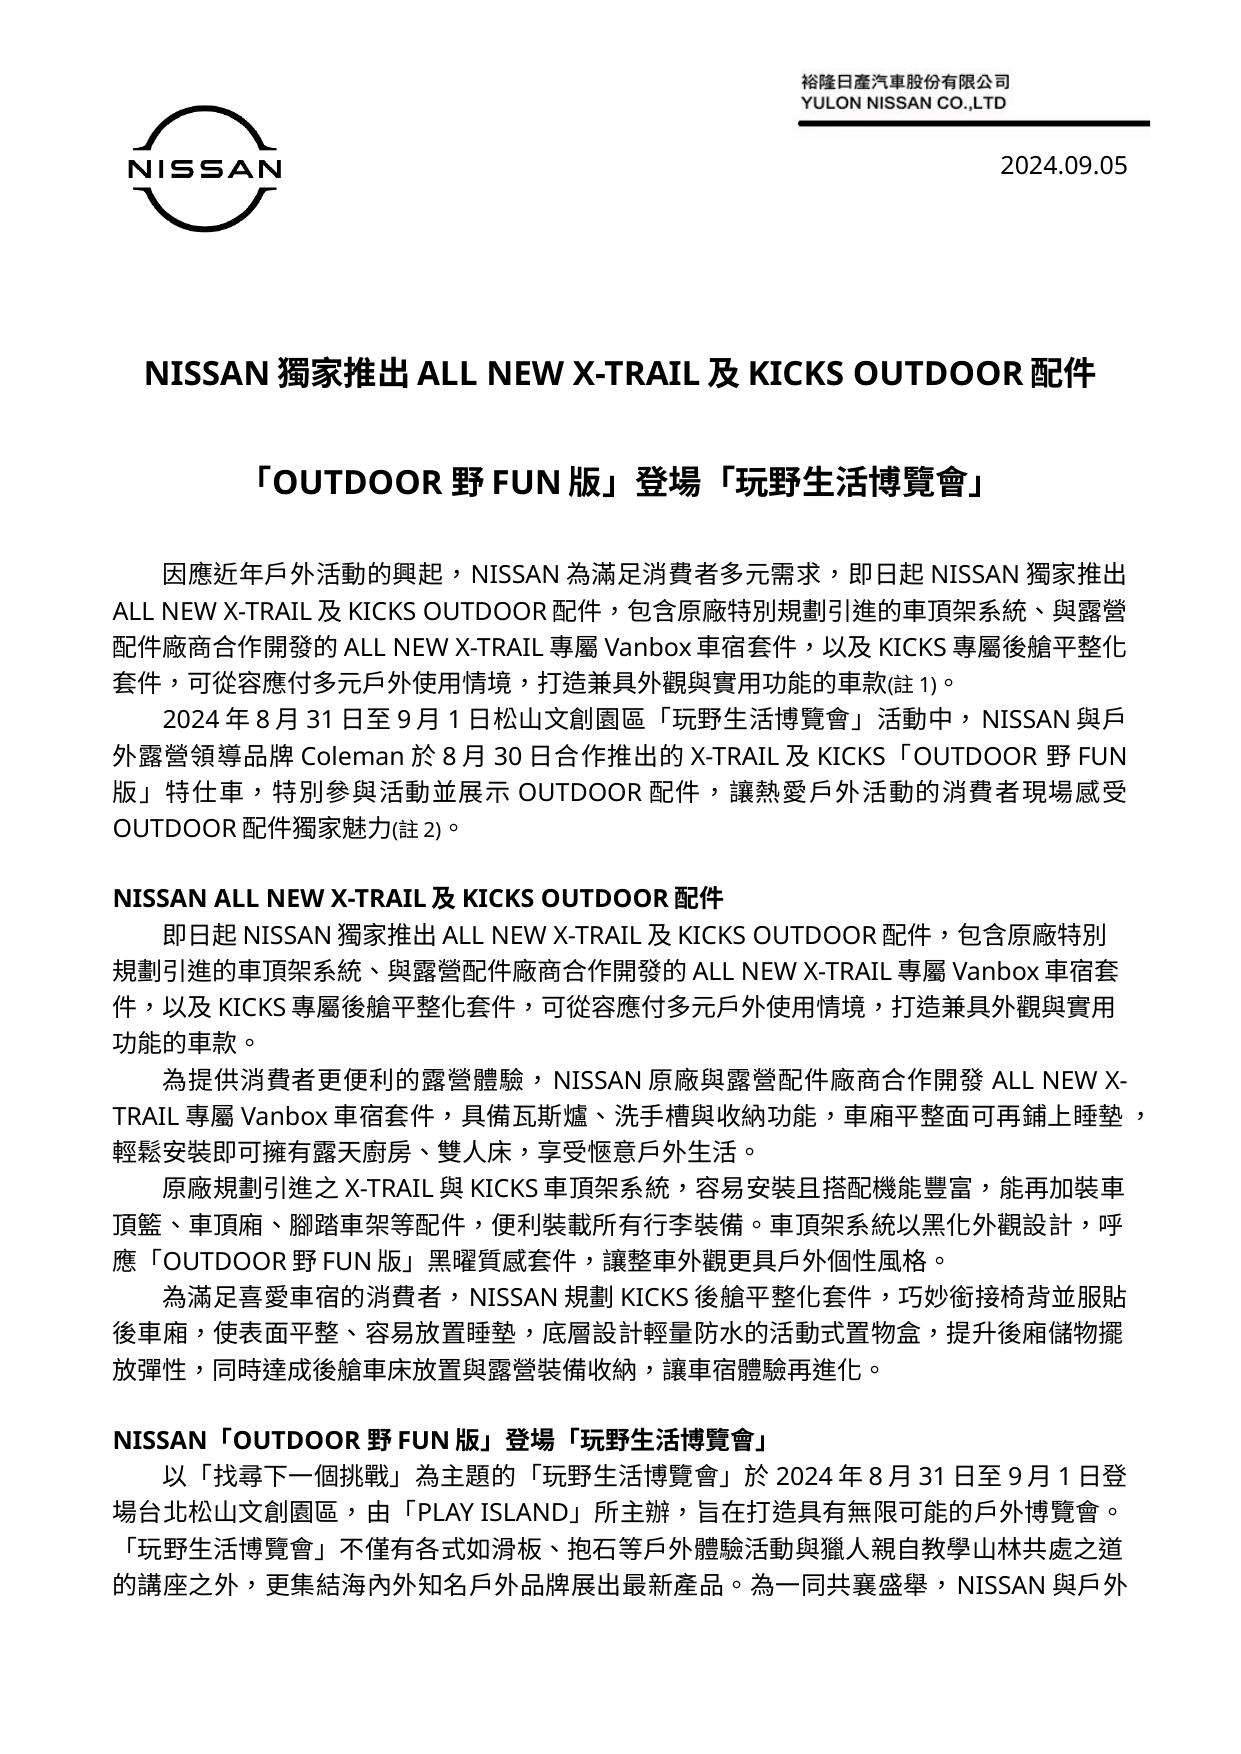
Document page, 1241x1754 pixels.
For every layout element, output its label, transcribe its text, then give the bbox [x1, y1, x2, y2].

text 原廠規劃引進之X-TRAIL與KICKS車頂架系統，容易安裝且搭配機能豐富，能再加裝車頂籃、車頂廂、腳踏車架等配件，便利裝載所有行李裝備。車頂架系統以黑化外觀設計，呼應「OUTDOOR野FUN版」黑曜質感套件，讓整車外觀更具戶外個性風格。 [112, 1169, 1128, 1278]
text NISSAN獨家推出ALL NEW X-TRAIL及KICKS OUTDOOR配件 [112, 333, 1128, 408]
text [112, 1457, 1128, 1602]
text NISSAN「OUTDOOR 野FUN版」登場「玩野生活博覽會」 [112, 1420, 1128, 1457]
picture [781, 68, 1151, 192]
text 為滿足喜愛車宿的消費者，NISSAN規劃KICKS後艙平整化套件，巧妙銜接椅背並服貼後車廂，使表面平整、容易放置睡墊，底層設計輕量防水的活動式置物盒，提升後廂儲物擺放彈性，同時達成後艙車床放置與露營裝備收納，讓車宿體驗再進化。 [112, 1278, 1128, 1386]
picture [109, 101, 300, 236]
text 2024.09.05 [112, 146, 1128, 183]
text 因應近年戶外活動的興起，NISSAN為滿足消費者多元需求，即日起NISSAN獨家推出ALL NEW X-TRAIL及KICKS OUTDOOR配件，包含原廠特別規劃引進的車頂架系統、與露營配件廠商合作開發的ALL NEW X-TRAIL專屬Vanbox車宿套件，以及KICKS專屬後艙平整化套件，可從容應付多元戶外使用情境，打造兼具外觀與實用功能的車款(註1)。 [112, 555, 1128, 700]
text 即日起NISSAN獨家推出ALL NEW X-TRAIL及KICKS OUTDOOR配件，包含原廠特別規劃引進的車頂架系統、與露營配件廠商合作開發的ALL NEW X-TRAIL專屬Vanbox車宿套件，以及KICKS專屬後艙平整化套件，可從容應付多元戶外使用情境，打造兼具外觀與實用功能的車款。 [112, 915, 1128, 1060]
text 「OUTDOOR 野FUN版」登場「玩野生活博覽會」 [112, 442, 1128, 517]
text 為提供消費者更便利的露營體驗，NISSAN原廠與露營配件廠商合作開發ALL NEW X-TRAIL專屬Vanbox車宿套件，具備瓦斯爐、洗手槽與收納功能，車廂平整面可再鋪上睡墊，輕鬆安裝即可擁有露天廚房、雙人床，享受愜意戶外生活。 [112, 1060, 1128, 1169]
text NISSAN ALL NEW X-TRAIL及KICKS OUTDOOR配件 [112, 879, 1128, 915]
text 2024年8月31日至9月1日松山文創園區「玩野生活博覽會」活動中，NISSAN與戶外露營領導品牌Coleman於8月30日合作推出的X-TRAIL及KICKS「OUTDOOR 野FUN版」特仕車，特別參與活動並展示OUTDOOR配件，讓熱愛戶外活動的消費者現場感受OUTDOOR配件獨家魅力(註2)。 [112, 700, 1128, 845]
